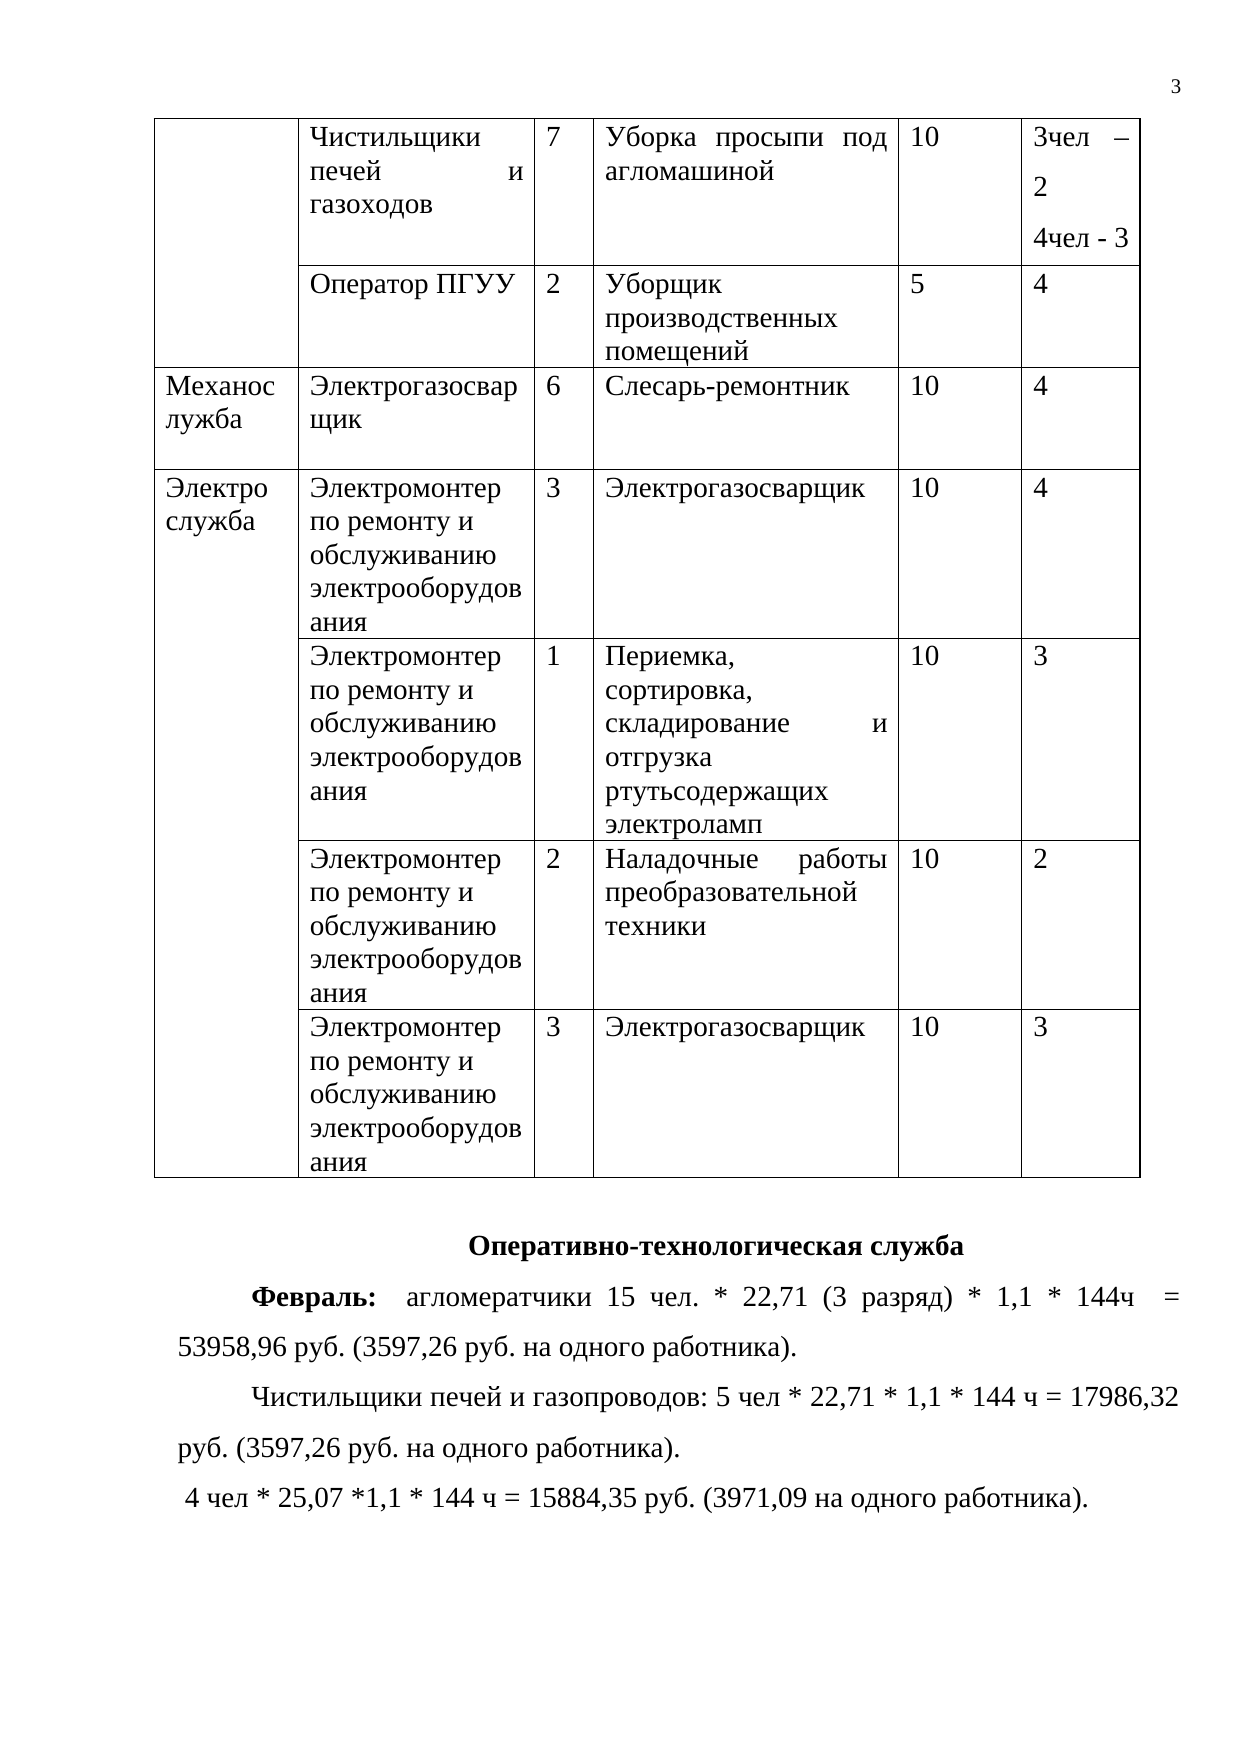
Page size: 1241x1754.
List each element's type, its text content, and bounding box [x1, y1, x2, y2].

table_cell 3 [1022, 639, 1139, 840]
table_cell 2 [535, 266, 593, 367]
table_cell 2 [1022, 841, 1139, 1008]
table_cell 2 [535, 841, 593, 1008]
text Чистильщики печей и газопроводов: 5 чел * 22,71 * 1,1 * 144 ч = 17986,32 руб. (3597,26 руб. на одного работника). [177, 1379, 1181, 1463]
table_cell 10 [899, 368, 1021, 469]
table_cell Электрогазосварщик [594, 1010, 898, 1177]
table_cell Электро служба [155, 470, 298, 1177]
table_cell 4 [1022, 266, 1139, 367]
table_cell Механослужба [155, 368, 298, 469]
table_cell Оператор ПГУУ [299, 266, 534, 367]
table_cell Слесарь-ремонтник [594, 368, 898, 469]
table_cell Электромонтер по ремонту и обслуживанию электрооборудования [299, 470, 534, 637]
table_cell 3 [535, 470, 593, 637]
table_cell Периемка, сортировка, складирование и отгрузка ртутьсодержащих электроламп [594, 639, 898, 840]
table_cell 10 [899, 119, 1021, 265]
table_cell 3чел – 2 4чел - 3 [1022, 119, 1139, 265]
table_cell 5 [899, 266, 1021, 367]
table_cell 6 [535, 368, 593, 469]
table_cell 4 [1022, 368, 1139, 469]
text Февраль: агломератчики 15 чел. * 22,71 (3 разряд) * 1,1 * 144ч = 53958,96 руб. (3597,26 руб. на одного работника). [177, 1279, 1181, 1363]
table_cell 10 [899, 470, 1021, 637]
table_cell Электрогазосварщик [594, 470, 898, 637]
subtitle Оперативно-технологическая служба [177, 1228, 1181, 1262]
table_cell Уборка просыпи под агломашиной [594, 119, 898, 265]
table_cell 3 [535, 1010, 593, 1177]
table_cell 10 [899, 1010, 1021, 1177]
table_cell 3 [1022, 1010, 1139, 1177]
table_cell 10 [899, 841, 1021, 1008]
table_cell 4 [1022, 470, 1139, 637]
table_cell Электрогазосварщик [299, 368, 534, 469]
table_cell 10 [899, 639, 1021, 840]
table_cell Электромонтер по ремонту и обслуживанию электрооборудования [299, 639, 534, 840]
table_cell 1 [535, 639, 593, 840]
table_cell Электромонтер по ремонту и обслуживанию электрооборудования [299, 841, 534, 1008]
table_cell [299, 119, 534, 265]
table_cell Наладочные работы преобразовательной техники [594, 841, 898, 1008]
table_cell Электромонтер по ремонту и обслуживанию электрооборудования [299, 1010, 534, 1177]
table_cell 7 [535, 119, 593, 265]
table_cell Уборщик производственных помещений [594, 266, 898, 367]
text 4 чел * 25,07 *1,1 * 144 ч = 15884,35 руб. (3971,09 на одного работника). [177, 1480, 1181, 1514]
